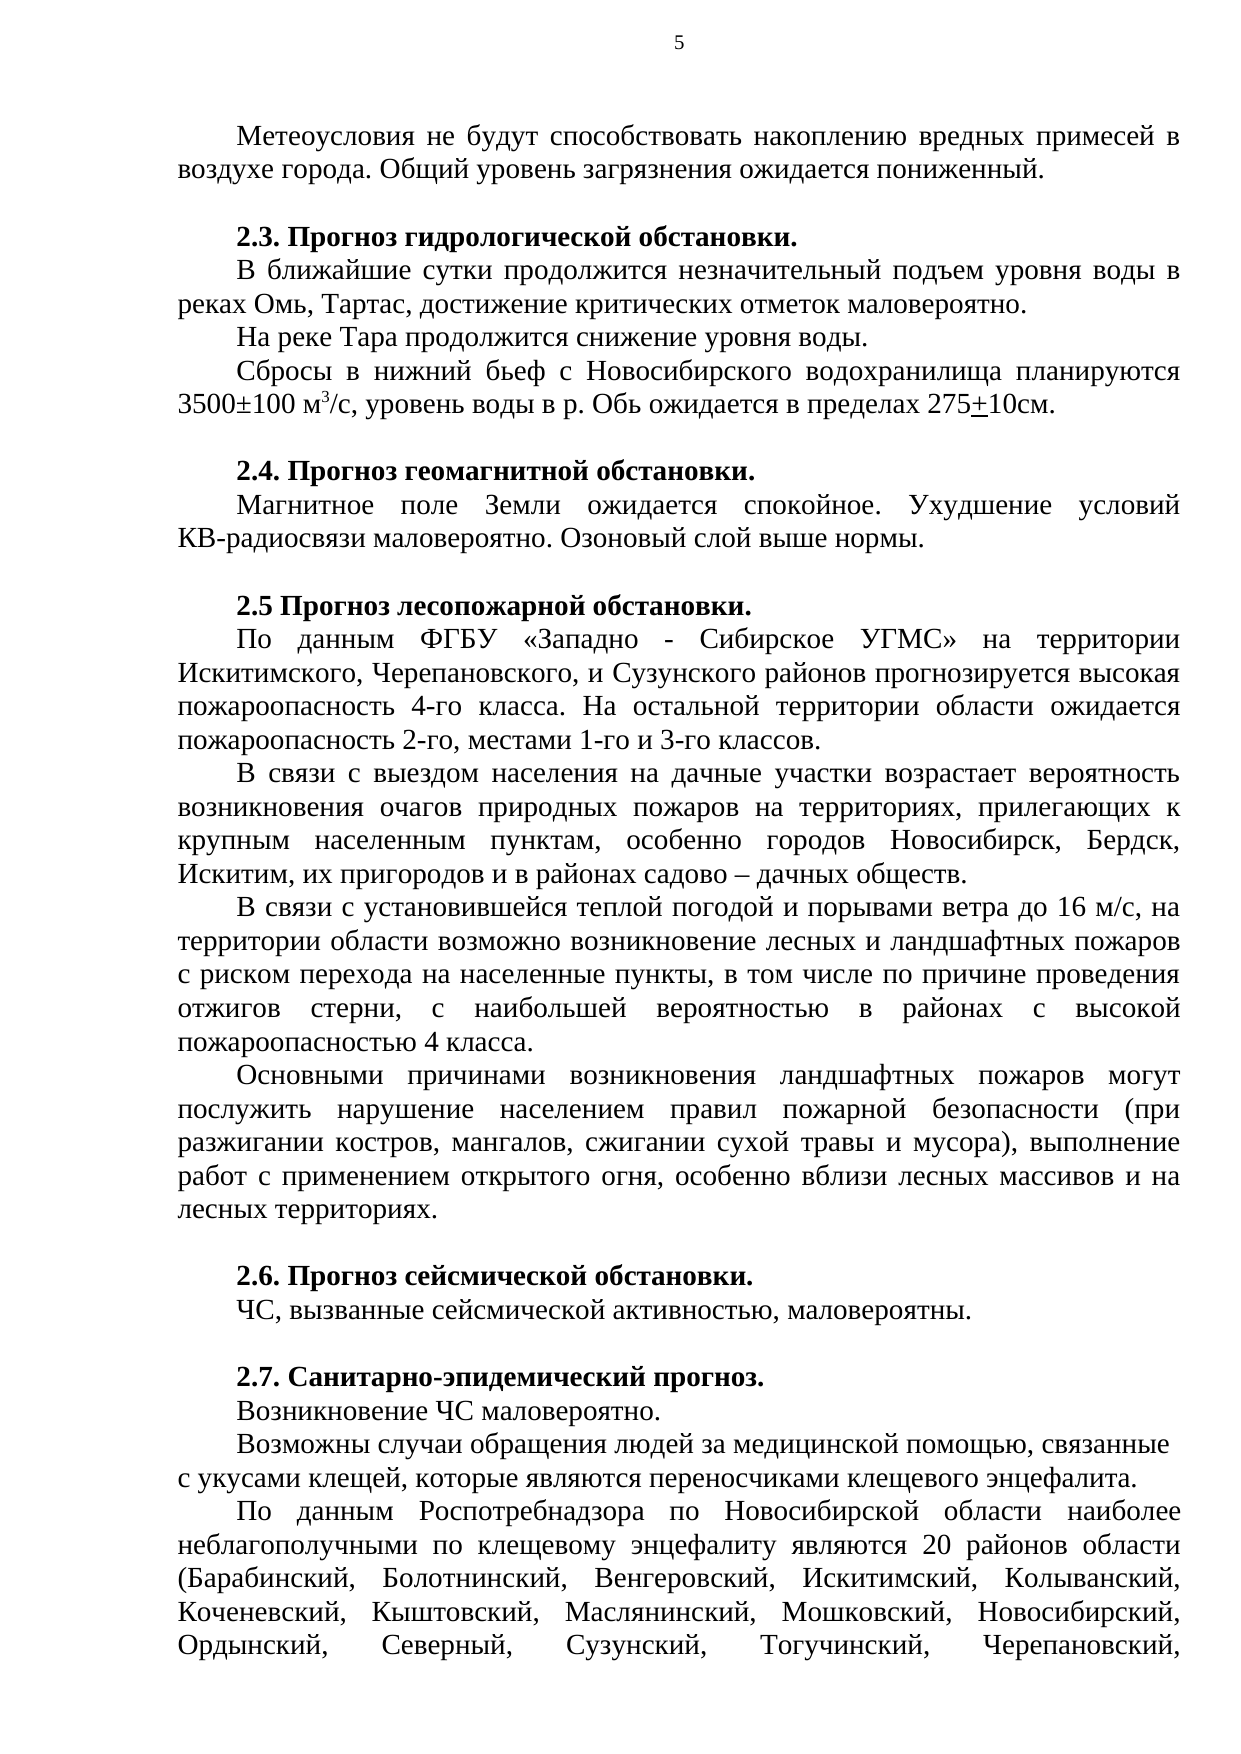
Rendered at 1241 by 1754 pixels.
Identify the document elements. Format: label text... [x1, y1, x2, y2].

text Сбросы в нижний бьеф с Новосибирского водохранилища планируются 3500±100 м3/с, уровень воды в р. Обь ожидается в пределах 275+10см. [177, 353, 1181, 420]
text На реке Тара продолжится снижение уровня воды. [177, 319, 1181, 353]
text В связи с установившейся теплой погодой и порывами ветра до 16 м/с, на территории области возможно возникновение лесных и ландшафтных пожаров с риском перехода на населенные пункты, в том числе по причине проведения отжигов стерни, с наибольшей вероятностью в районах с высокой пожароопасностью 4 класса. [177, 889, 1181, 1057]
text Возможны случаи обращения людей за медицинской помощью, связанные с укусами клещей, которые являются переносчиками клещевого энцефалита. [177, 1426, 1181, 1493]
text 2.6. Прогноз сейсмической обстановки. [177, 1258, 1181, 1292]
text 2.5 Прогноз лесопожарной обстановки. [177, 588, 1181, 621]
text 2.7. Санитарно-эпидемический прогноз. [177, 1359, 1181, 1393]
text Магнитное поле Земли ожидается спокойное. Ухудшение условий КВ-радиосвязи маловероятно. Озоновый слой выше нормы. [177, 487, 1181, 554]
text В связи с выездом населения на дачные участки возрастает вероятность возникновения очагов природных пожаров на территориях, прилегающих к крупным населенным пунктам, особенно городов Новосибирск, Бердск, Искитим, их пригородов и в районах садово – дачных обществ. [177, 755, 1181, 889]
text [177, 1493, 1181, 1661]
text 2.3. Прогноз гидрологической обстановки. [177, 219, 1181, 252]
text Основными причинами возникновения ландшафтных пожаров могут послужить нарушение населением правил пожарной безопасности (при разжигании костров, мангалов, сжигании сухой травы и мусора), выполнение работ с применением открытого огня, особенно вблизи лесных массивов и на лесных территориях. [177, 1057, 1181, 1225]
text В ближайшие сутки продолжится незначительный подъем уровня воды в реках Омь, Тартас, достижение критических отметок маловероятно. [177, 252, 1181, 319]
text ЧС, вызванные сейсмической активностью, маловероятны. [177, 1292, 1181, 1326]
text Метеоусловия не будут способствовать накоплению вредных примесей в воздухе города. Общий уровень загрязнения ожидается пониженный. [177, 118, 1181, 185]
text 2.4. Прогноз геомагнитной обстановки. [177, 453, 1181, 487]
text По данным ФГБУ «Западно - Сибирское УГМС» на территории Искитимского, Черепановского, и Сузунского районов прогнозируется высокая пожароопасность 4-го класса. На остальной территории области ожидается пожароопасность 2-го, местами 1-го и 3-го классов. [177, 621, 1181, 755]
text Возникновение ЧС маловероятно. [177, 1393, 1181, 1426]
